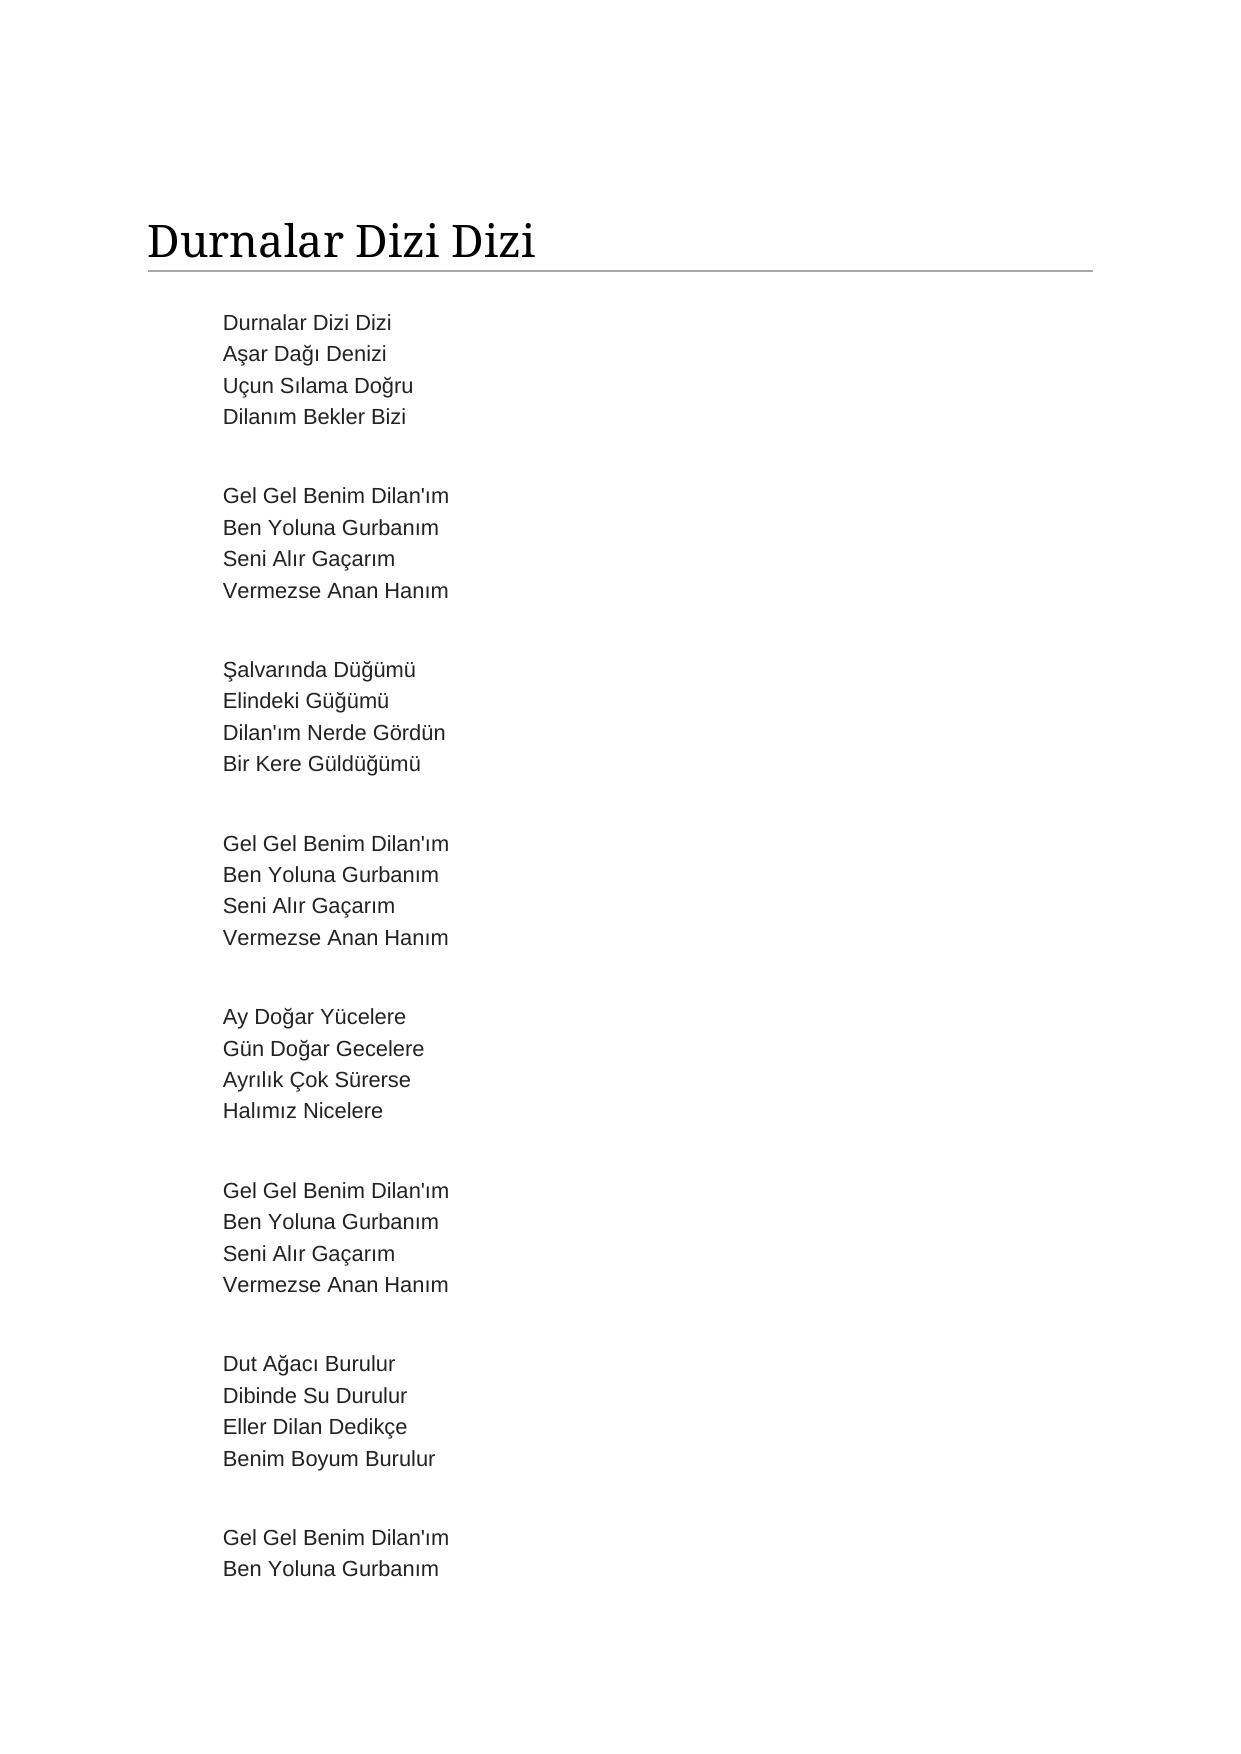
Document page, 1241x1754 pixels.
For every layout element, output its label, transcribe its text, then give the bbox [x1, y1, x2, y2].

text Dilanım Bekler Bizi [223, 404, 1093, 429]
text Durnalar Dizi Dizi [223, 310, 1093, 335]
text Vermezse Anan Hanım [223, 925, 1093, 950]
text Dibinde Su Durulur [223, 1382, 1093, 1408]
text Aşar Dağı Denizi [223, 341, 1093, 366]
text Ben Yoluna Gurbanım [223, 862, 1093, 887]
text Dut Ağacı Burulur [223, 1351, 1093, 1376]
text Gel Gel Benim Dilan'ım [223, 1177, 1093, 1203]
text Vermezse Anan Hanım [223, 578, 1093, 603]
text Elindeki Güğümü [223, 688, 1093, 713]
text Gel Gel Benim Dilan'ım [223, 483, 1093, 508]
text Gel Gel Benim Dilan'ım [223, 830, 1093, 856]
text Eller Dilan Dedikçe [223, 1414, 1093, 1439]
text Vermezse Anan Hanım [223, 1272, 1093, 1297]
text Şalvarında Düğümü [223, 657, 1093, 682]
text Halımız Nicelere [223, 1098, 1093, 1123]
text Benim Boyum Burulur [223, 1445, 1093, 1471]
subtitle Durnalar Dizi Dizi [148, 209, 1093, 270]
text Seni Alır Gaçarım [223, 893, 1093, 918]
text Ben Yoluna Gurbanım [223, 1209, 1093, 1234]
text Seni Alır Gaçarım [223, 1240, 1093, 1266]
text Gün Doğar Gecelere [223, 1035, 1093, 1061]
text Ay Doğar Yücelere [223, 1004, 1093, 1029]
text Gel Gel Benim Dilan'ım [223, 1524, 1093, 1550]
text Dilan'ım Nerde Gördün [223, 720, 1093, 745]
text Uçun Sılama Doğru [223, 373, 1093, 398]
text Bir Kere Güldüğümü [223, 751, 1093, 776]
text Ben Yoluna Gurbanım [223, 1556, 1093, 1581]
text Ben Yoluna Gurbanım [223, 515, 1093, 540]
text Ayrılık Çok Sürerse [223, 1067, 1093, 1092]
text Seni Alır Gaçarım [223, 546, 1093, 571]
